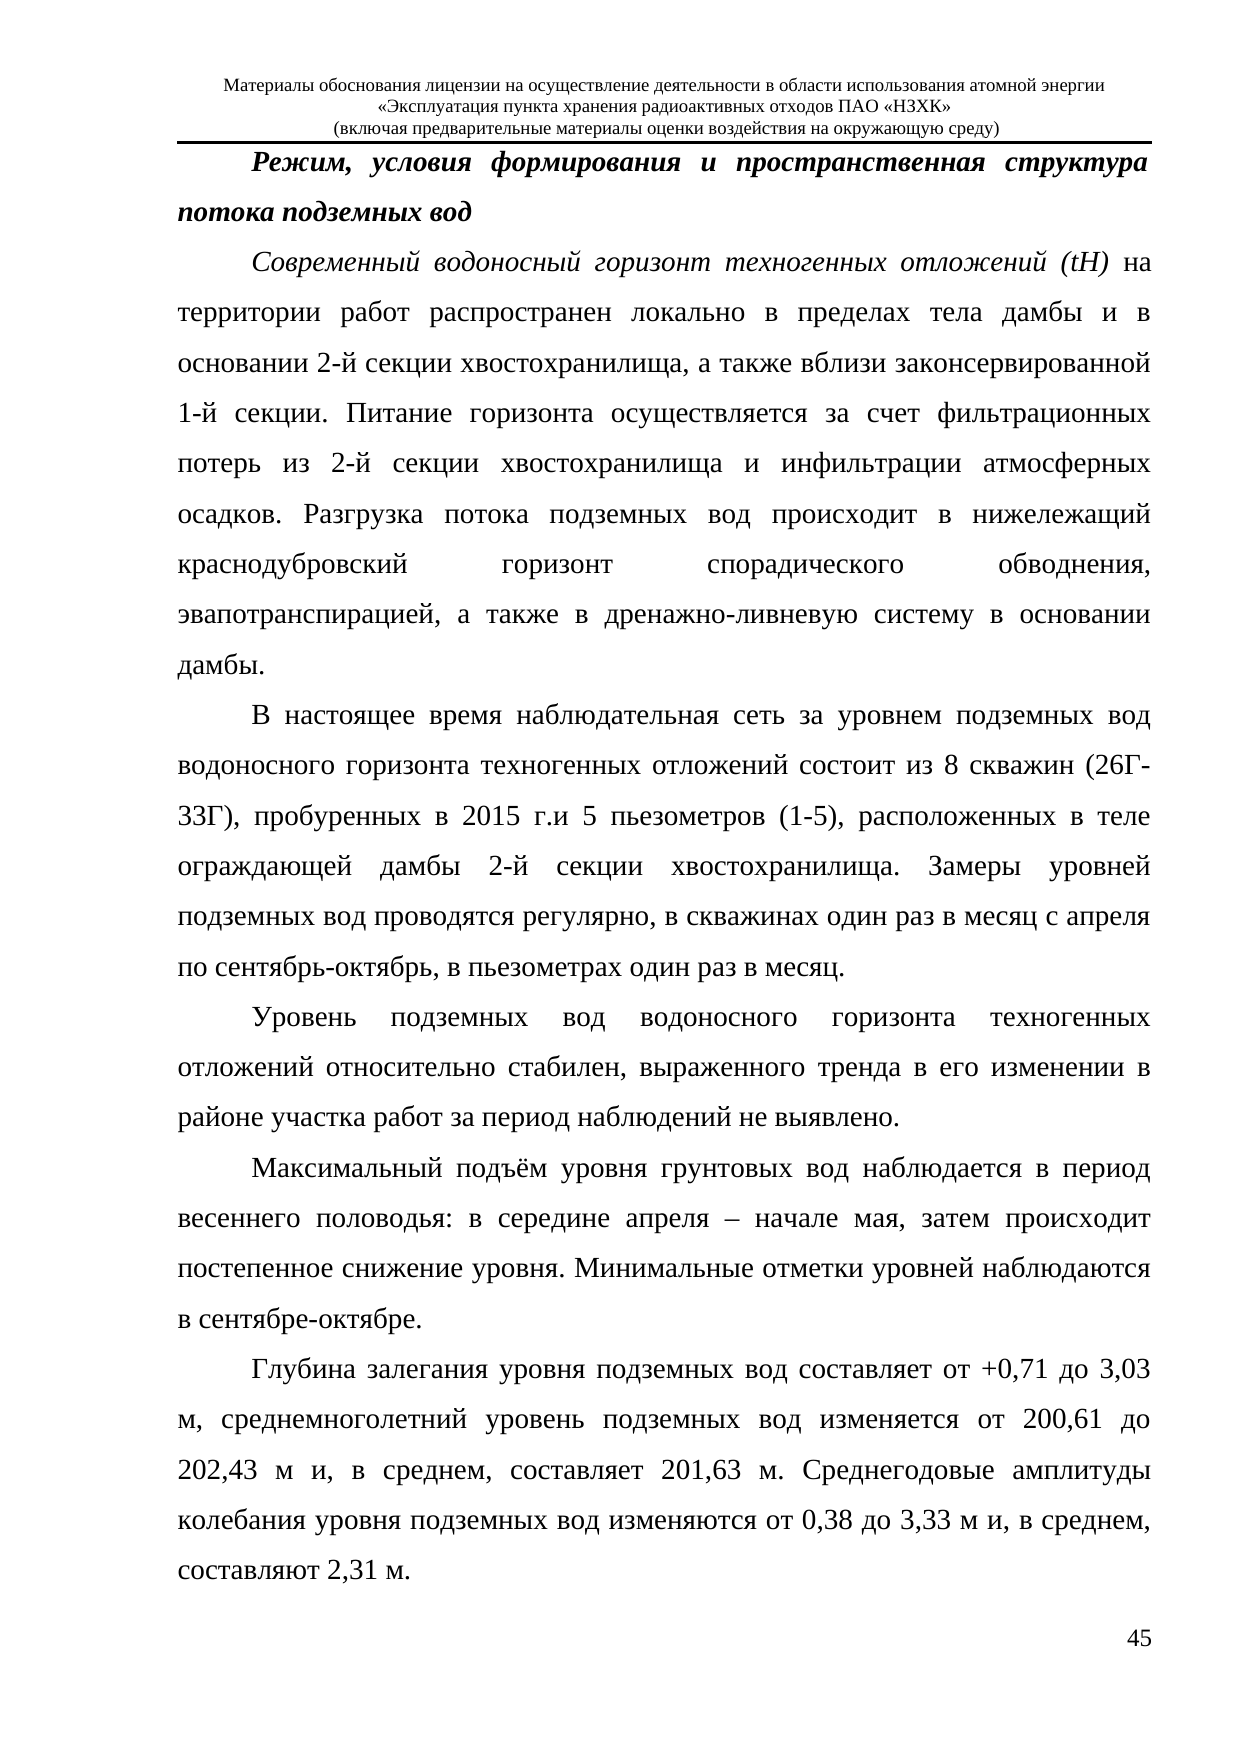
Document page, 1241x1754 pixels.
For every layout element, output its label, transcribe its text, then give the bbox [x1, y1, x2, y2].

text В настоящее время наблюдательная сеть за уровнем подземных вод водоносного горизонта техногенных отложений состоит из 8 скважин (26Г-33Г), пробуренных в 2015 г.и 5 пьезометров (1-5), расположенных в теле ограждающей дамбы 2-й секции хвостохранилища. Замеры уровней подземных вод проводятся регулярно, в скважинах один раз в месяц с апреля по сентябрь-октябрь, в пьезометрах один раз в месяц. [177, 697, 1152, 982]
text Современный водоносный горизонт техногенных отложений (tH) на территории работ распространен локально в пределах тела дамбы и в основании 2-й секции хвостохранилища, а также вблизи законсервированной 1-й секции. Питание горизонта осуществляется за счет фильтрационных потерь из 2-й секции хвостохранилища и инфильтрации атмосферных осадков. Разгрузка потока подземных вод происходит в нижележащий краснодубровский горизонт спорадического обводнения, эвапотранспирацией, а также в дренажно-ливневую систему в основании дамбы. [177, 244, 1152, 680]
text Глубина залегания уровня подземных вод составляет от +0,71 до 3,03 м, среднемноголетний уровень подземных вод изменяется от 200,61 до 202,43 м и, в среднем, составляет 201,63 м. Среднегодовые амплитуды колебания уровня подземных вод изменяются от 0,38 до 3,33 м и, в среднем, составляют 2,31 м. [177, 1351, 1152, 1586]
text Режим, условия формирования и пространственная структура потока подземных вод [177, 144, 1152, 227]
text Уровень подземных вод водоносного горизонта техногенных отложений относительно стабилен, выраженного тренда в его изменении в районе участка работ за период наблюдений не выявлено. [177, 999, 1152, 1133]
text Максимальный подъём уровня грунтовых вод наблюдается в период весеннего половодья: в середине апреля – начале мая, затем происходит постепенное снижение уровня. Минимальные отметки уровней наблюдаются в сентябре-октябре. [177, 1150, 1152, 1334]
